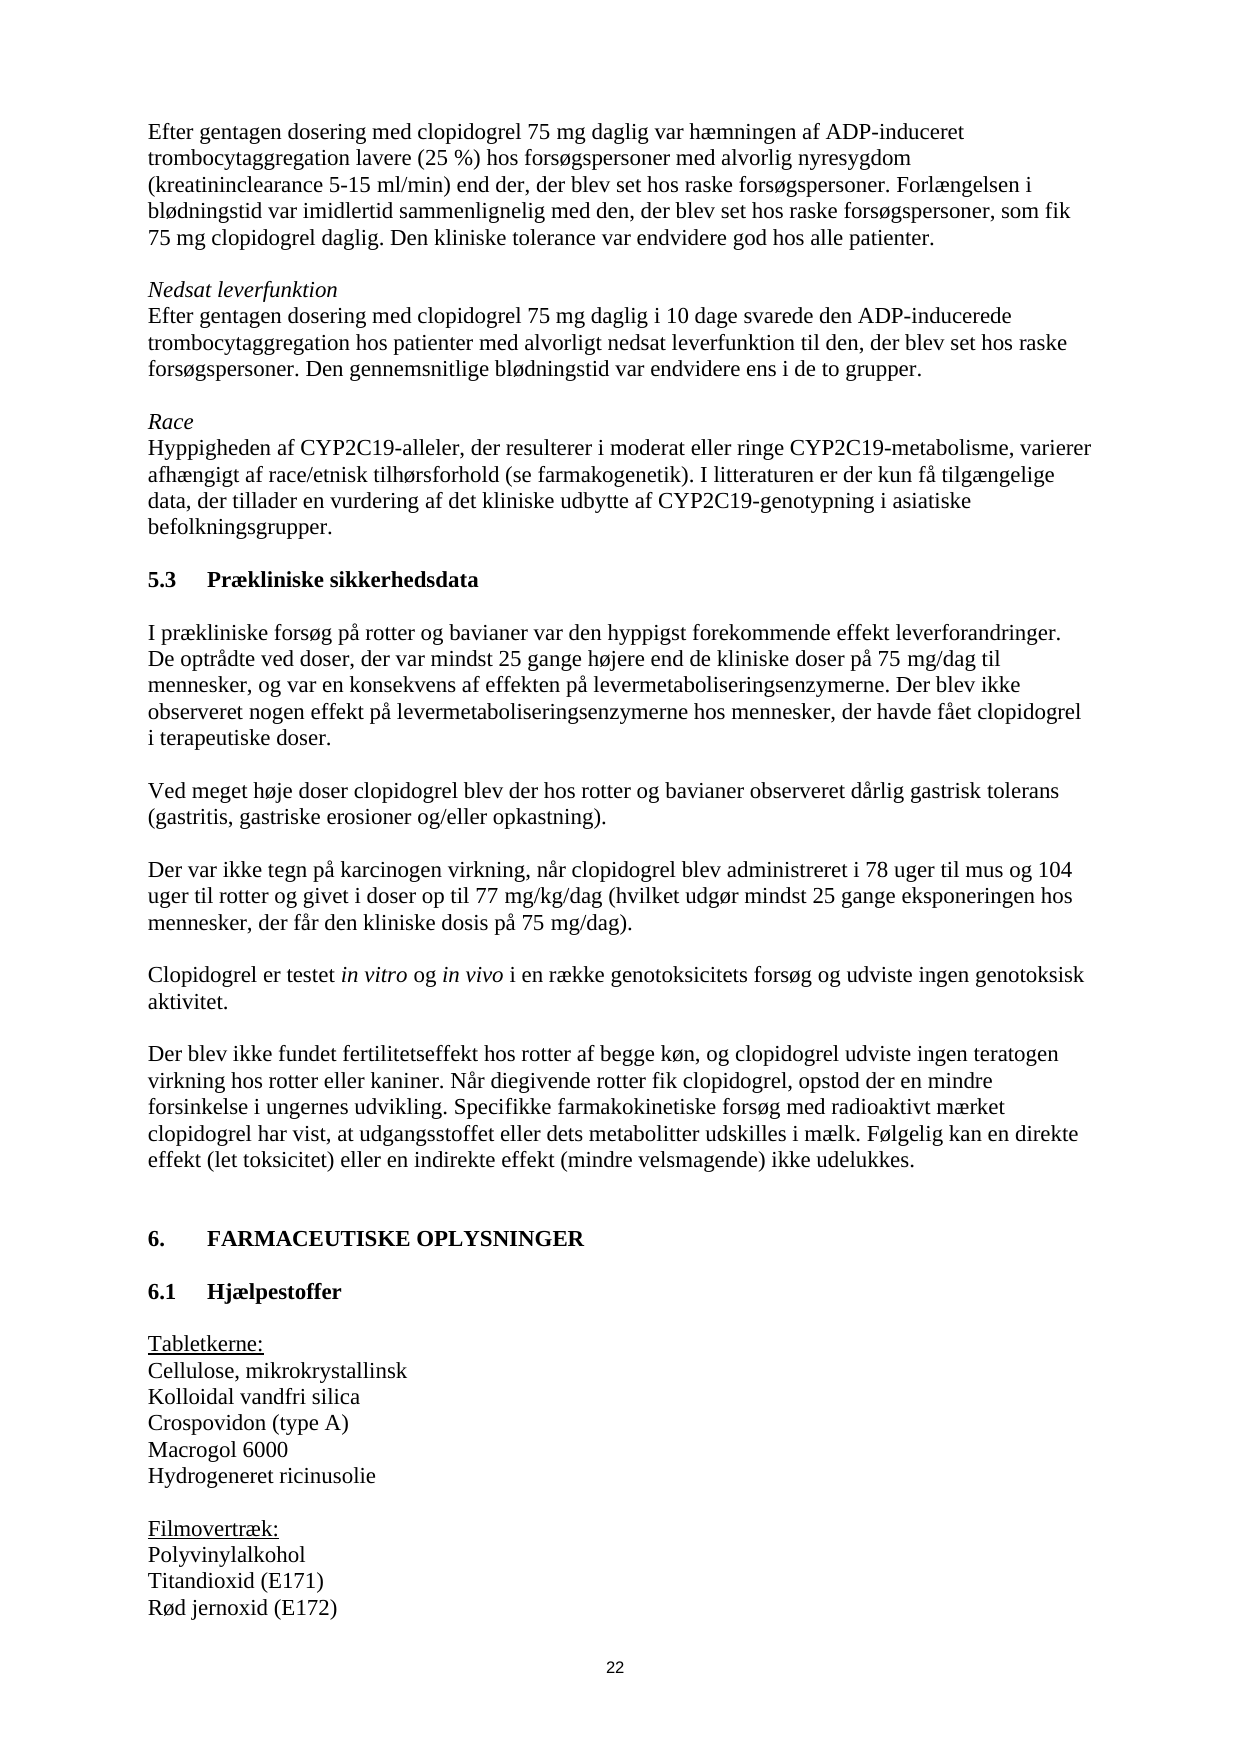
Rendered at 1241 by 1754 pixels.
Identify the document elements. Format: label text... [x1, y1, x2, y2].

text Clopidogrel er testet in vitro og in vivo i en række genotoksicitets forsøg og udviste ingen genotoksisk aktivitet. [148, 961, 1092, 1014]
text Efter gentagen dosering med clopidogrel 75 mg daglig var hæmningen af ADP-induceret trombocytaggregation lavere (25 %) hos forsøgspersoner med alvorlig nyresygdom (kreatininclearance 5-15 ml/min) end der, der blev set hos raske forsøgspersoner. Forlængelsen i blødningstid var imidlertid sammenlignelig med den, der blev set hos raske forsøgspersoner, som fik 75 mg clopidogrel daglig. Den kliniske tolerance var endvidere god hos alle patienter. [148, 118, 1092, 250]
text 5.3 Prækliniske sikkerhedsdata [148, 566, 1092, 592]
text Race [148, 408, 1092, 434]
list Der blev ikke fundet fertilitetseffekt hos rotter af begge køn, og clopidogrel udviste ingen teratogen virkning hos rotter eller kaniner. Når diegivende rotter fik clopidogrel, opstod der en mindre forsinkelse i ungernes udvikling. Specifikke farmakokinetiske forsøg med radioaktivt mærket clopidogrel har vist, at udgangsstoffet eller dets metabolitter udskilles i mælk. Følgelig kan en direkte effekt (let toksicitet) eller en indirekte effekt (mindre velsmagende) ikke udelukkes. [148, 1041, 1091, 1172]
text Hydrogeneret ricinusolie [148, 1462, 1092, 1488]
text Kolloidal vandfri silica [148, 1383, 1092, 1409]
text Polyvinylalkohol [148, 1541, 1092, 1568]
text 6.1 Hjælpestoffer [148, 1278, 1092, 1304]
text Cellulose, mikrokrystallinsk [148, 1357, 1092, 1383]
text Macrogol 6000 [148, 1436, 1092, 1462]
text Tabletkerne: [148, 1330, 1092, 1357]
text Der var ikke tegn på karcinogen virkning, når clopidogrel blev administreret i 78 uger til mus og 104 uger til rotter og givet i doser op til 77 mg/kg/dag (hvilket udgør mindst 25 gange eksponeringen hos mennesker, der får den kliniske dosis på 75 mg/dag). [148, 856, 1092, 935]
text Nedsat leverfunktion [148, 276, 1092, 303]
text Efter gentagen dosering med clopidogrel 75 mg daglig i 10 dage svarede den ADP-inducerede trombocytaggregation hos patienter med alvorligt nedsat leverfunktion til den, der blev set hos raske forsøgspersoner. Den gennemsnitlige blødningstid var endvidere ens i de to grupper. [148, 303, 1092, 382]
text 6. FARMACEUTISKE OPLYSNINGER [148, 1225, 1092, 1251]
text Filmovertræk: [148, 1515, 1092, 1541]
text I prækliniske forsøg på rotter og bavianer var den hyppigst forekommende effekt leverforandringer. De optrådte ved doser, der var mindst 25 gange højere end de kliniske doser på 75 mg/dag til mennesker, og var en konsekvens af effekten på levermetaboliseringsenzymerne. Der blev ikke observeret nogen effekt på levermetaboliseringsenzymerne hos mennesker, der havde fået clopidogrel i terapeutiske doser. [148, 619, 1092, 751]
text Rød jernoxid (E172) [148, 1594, 1092, 1620]
text Crospovidon (type A) [148, 1409, 1092, 1436]
text Titandioxid (E171) [148, 1568, 1092, 1594]
text Ved meget høje doser clopidogrel blev der hos rotter og bavianer observeret dårlig gastrisk tolerans (gastritis, gastriske erosioner og/eller opkastning). [148, 777, 1092, 830]
text Hyppigheden af CYP2C19-alleler, der resulterer i moderat eller ringe CYP2C19-metabolisme, varierer afhængigt af race/etnisk tilhørsforhold (se farmakogenetik). I litteraturen er der kun få tilgængelige data, der tillader en vurdering af det kliniske udbytte af CYP2C19-genotypning i asiatiske befolkningsgrupper. [148, 434, 1092, 540]
